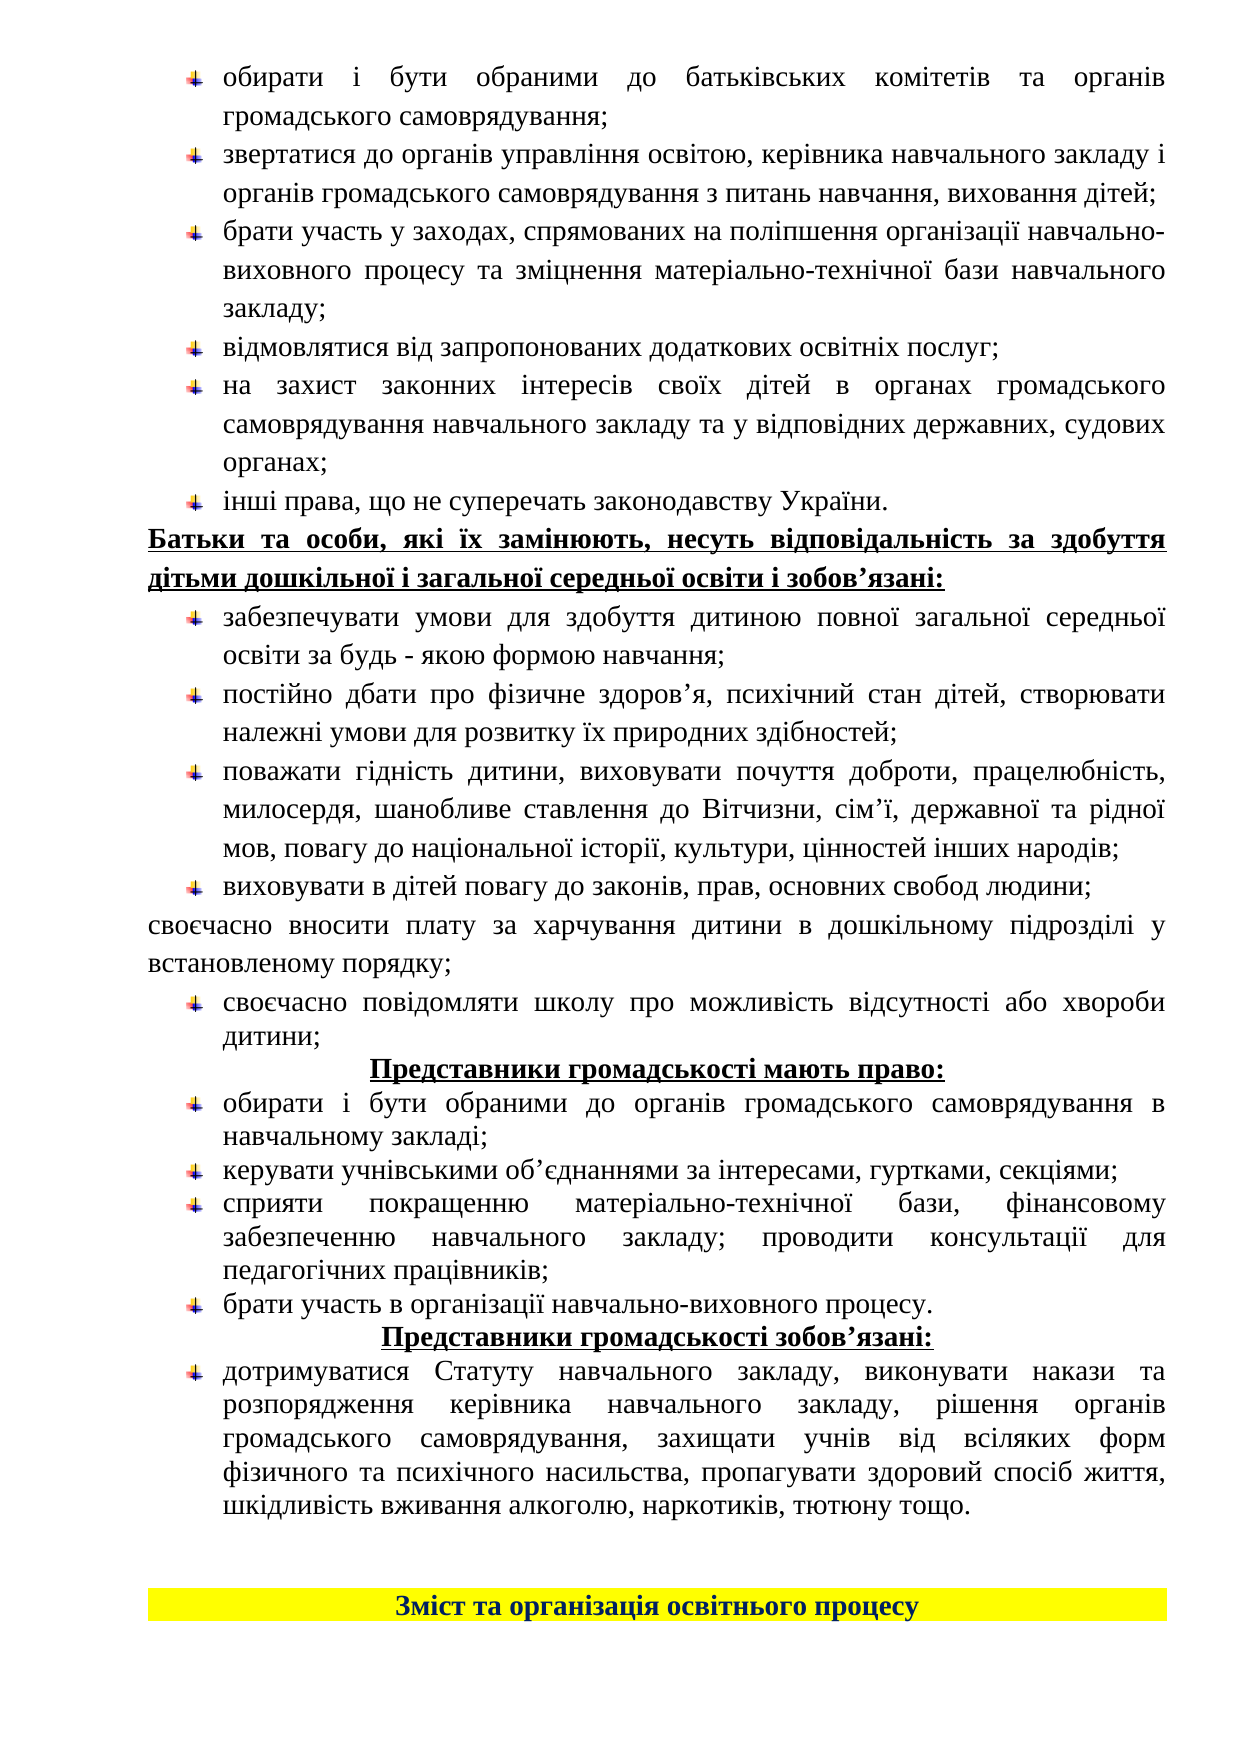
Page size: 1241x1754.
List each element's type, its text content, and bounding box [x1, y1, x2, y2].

list виховувати в дітей повагу до законів, прав, основних свобод людини; [185, 868, 1167, 902]
picture [186, 339, 203, 357]
text Батьки та особи, які їх замінюють, несуть відповідальність за здобуття дітьми дошкільної і загальної середньої освіти і зобов’язані: [148, 522, 1167, 551]
picture [186, 1363, 203, 1381]
picture [186, 69, 203, 87]
list своєчасно повідомляти школу про можливість відсутності або хвороби дитини; [185, 984, 1167, 1051]
picture [186, 146, 203, 164]
list забезпечувати умови для здобуття дитиною повної загальної середньої освіти за будь - якою формою навчання; [185, 599, 1167, 671]
list обирати і бути обраними до органів громадського самоврядування в навчальному закладі; [185, 1085, 1167, 1152]
picture [186, 1296, 203, 1314]
list обирати і бути обраними до батьківських комітетів та органів громадського самоврядування; [185, 59, 1167, 131]
list постійно дбати про фізичне здоров’я, психічний стан дітей, створювати належні умови для розвитку їх природних здібностей; [185, 676, 1167, 748]
picture [186, 1196, 203, 1213]
list звертатися до органів управління освітою, керівника навчального закладу і органів громадського самоврядування з питань навчання, виховання дітей; [185, 136, 1167, 208]
list відмовлятися від запропонованих додаткових освітніх послуг; [185, 329, 1167, 362]
picture [186, 994, 203, 1012]
list на захист законних інтересів своїх дітей в органах громадського самоврядування навчального закладу та у відповідних державних, судових органах; [185, 367, 1167, 478]
picture [186, 224, 203, 241]
picture [186, 686, 203, 704]
list брати участь у заходах, спрямованих на поліпшення організації навчально-виховного процесу та зміцнення матеріально-технічної бази навчального закладу; [185, 213, 1167, 324]
picture [186, 378, 203, 395]
list керувати учнівськими об’єднаннями за інтересами, гуртками, секціями; [185, 1152, 1167, 1185]
picture [186, 1162, 203, 1180]
text Представники громадськості мають право: [148, 1051, 1167, 1085]
list дотримуватися Статуту навчального закладу, виконувати накази та розпорядження керівника навчального закладу, рішення органів громадського самоврядування, захищати учнів від всіляких форм фізичного та психічного насильства, пропагувати здоровий спосіб життя, шкідливість вживання алкоголю, наркотиків, тютюну тощо. [185, 1353, 1167, 1521]
picture [186, 609, 203, 626]
list інші права, що не суперечать законодавству України. [185, 483, 1167, 517]
list сприяти покращенню матеріально-технічної бази, фінансовому забезпеченню навчального закладу; проводити консультації для педагогічних працівників; [185, 1185, 1167, 1286]
list брати участь в організації навчально-виховного процесу. [185, 1286, 1167, 1319]
text своєчасно вносити плату за харчування дитини в дошкільному підрозділі у встановленому порядку; [148, 907, 1167, 979]
picture [186, 1095, 203, 1112]
text Батьки та особи, які їх замінюють, несуть відповідальність за здобуття дітьми дошкільної і загальної середньої освіти і зобов’язані: [148, 552, 1167, 594]
list поважати гідність дитини, виховувати почуття доброти, працелюбність, милосердя, шанобливе ставлення до Вітчизни, сім’ї, державної та рідної мов, повагу до національної історії, культури, цінностей інших народів; [185, 753, 1167, 863]
picture [186, 763, 203, 781]
picture [186, 493, 203, 511]
text Представники громадськості зобов’язані: [148, 1319, 1167, 1353]
text Зміст та організація освітнього процесу [148, 1588, 1167, 1621]
picture [186, 879, 203, 896]
